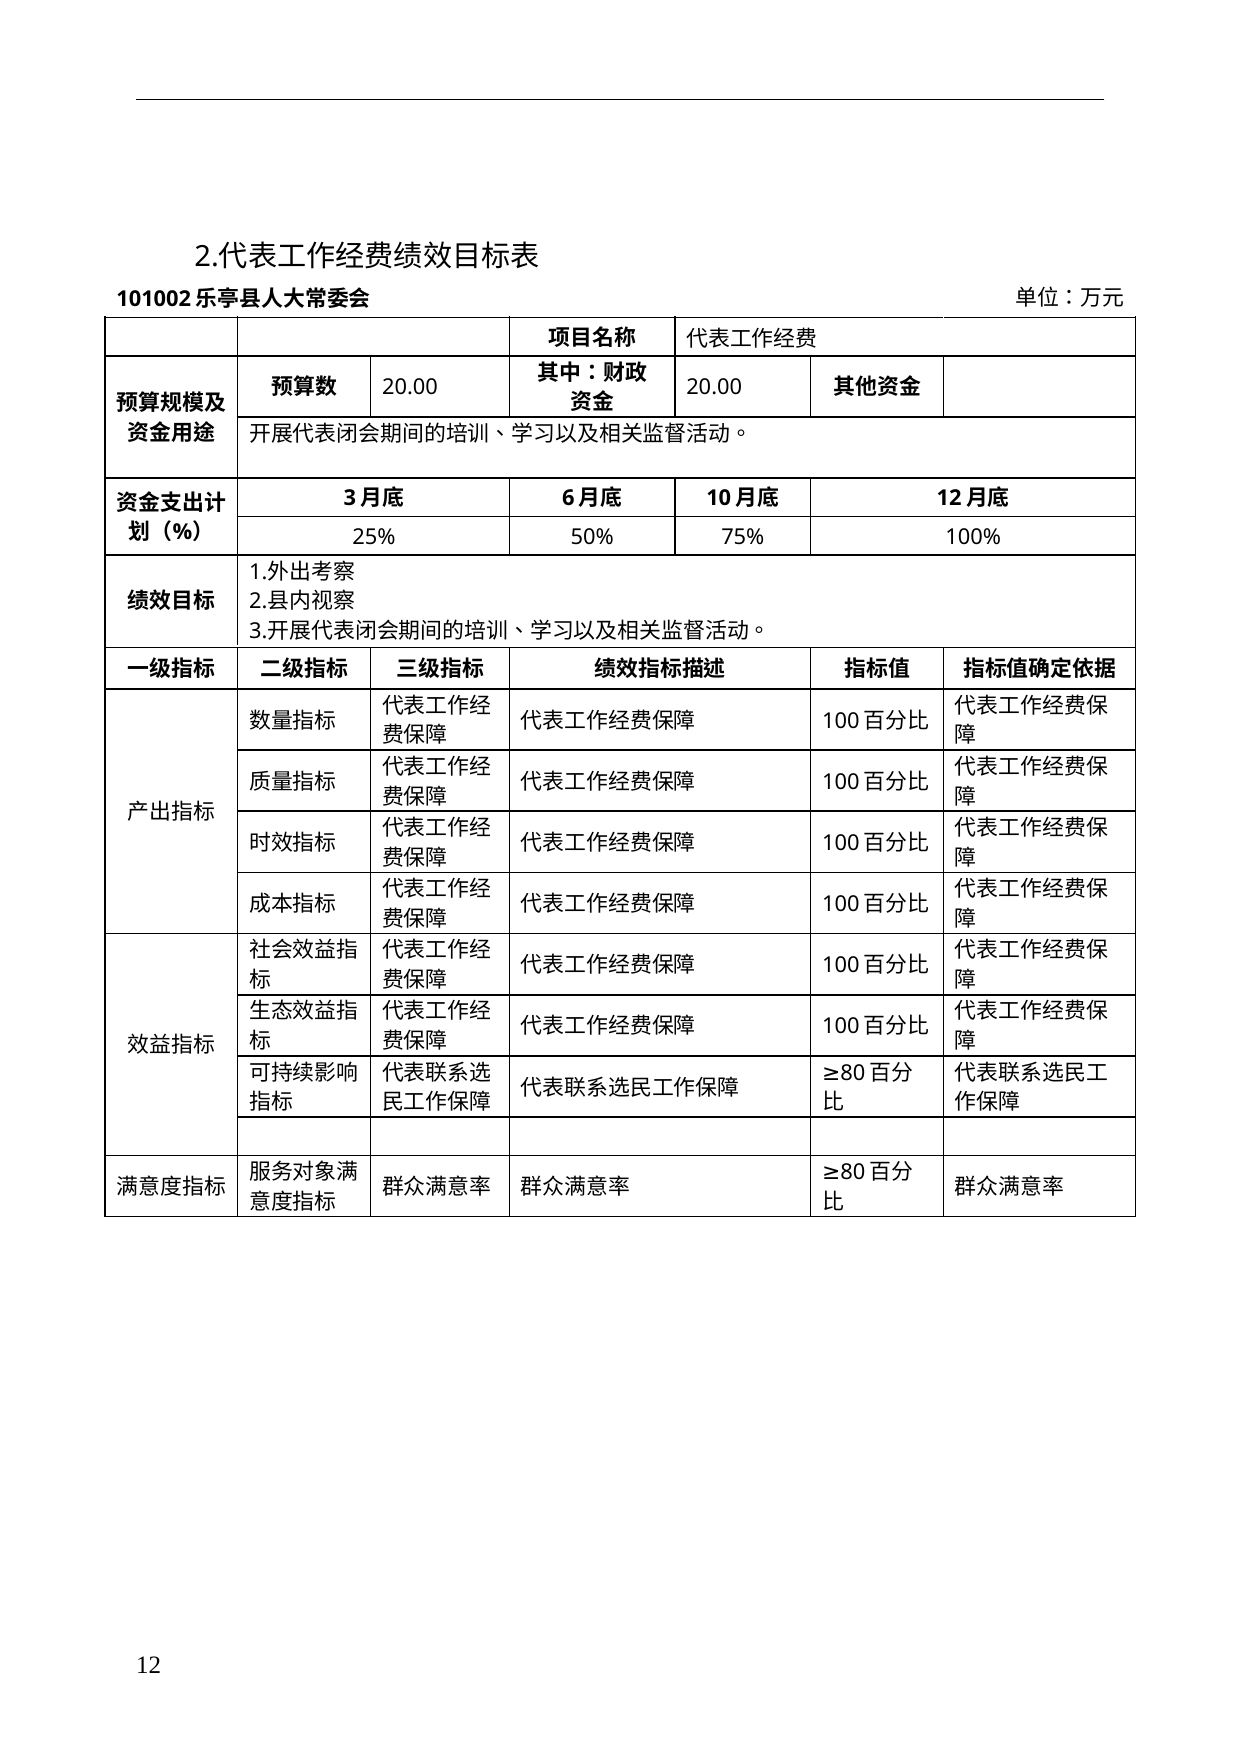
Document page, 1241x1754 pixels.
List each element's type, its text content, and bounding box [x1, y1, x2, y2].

table_cell 代表工作经费保障 [371, 996, 509, 1055]
table_cell 代表工作经费保障 [944, 934, 1135, 994]
table_header 指标值 [811, 648, 943, 688]
table_cell [106, 318, 237, 355]
table_cell [371, 1118, 509, 1154]
table_cell 代表工作经费保障 [510, 751, 810, 810]
table_cell 25% [238, 517, 509, 554]
table_cell 效益指标 [106, 934, 237, 1154]
table_cell 20.00 [371, 357, 509, 416]
table_cell 6月底 [510, 479, 674, 516]
table_cell 可持续影响指标 [238, 1057, 370, 1116]
table_cell 代表联系选民工作保障 [944, 1057, 1135, 1116]
table_cell 资金支出计划（%） [106, 479, 237, 554]
table_cell 代表工作经费保障 [510, 690, 810, 749]
table_cell 代表工作经费保障 [944, 812, 1135, 872]
table_cell 代表工作经费保障 [371, 690, 509, 749]
table_cell [811, 1118, 943, 1154]
table_cell 代表工作经费保障 [510, 873, 810, 933]
table_cell 预算数 [238, 357, 370, 416]
table_cell 开展代表闭会期间的培训、学习以及相关监督活动。 [238, 418, 1135, 477]
table_cell 代表工作经费保障 [944, 873, 1135, 933]
text 2.代表工作经费绩效目标表 [136, 235, 1104, 275]
table_cell 质量指标 [238, 751, 370, 810]
table_cell 75% [676, 517, 810, 554]
table_cell 项目名称 [510, 318, 674, 355]
table_cell 产出指标 [106, 690, 237, 933]
table_cell [944, 1118, 1135, 1154]
table_cell 代表工作经费保障 [510, 812, 810, 872]
table_cell 群众满意率 [944, 1156, 1135, 1216]
table_header 二级指标 [238, 648, 370, 688]
table_cell 服务对象满意度指标 [238, 1156, 370, 1216]
table_cell 100百分比 [811, 873, 943, 933]
table_cell 生态效益指标 [238, 996, 370, 1055]
table_cell [238, 1118, 370, 1154]
table_cell 社会效益指标 [238, 934, 370, 994]
table_cell 10月底 [676, 479, 810, 516]
table_cell 代表工作经费保障 [371, 873, 509, 933]
table_header 101002乐亭县人大常委会 [106, 277, 943, 316]
table_cell 其中：财政 资金 [510, 357, 674, 416]
table_cell 代表工作经费保障 [371, 934, 509, 994]
table_cell 3月底 [238, 479, 509, 516]
table_cell 20.00 [676, 357, 810, 416]
table_cell 12月底 [811, 479, 1135, 516]
table_cell 100百分比 [811, 996, 943, 1055]
table_header 三级指标 [371, 648, 509, 688]
table_cell [510, 1118, 810, 1154]
table_cell 代表工作经费保障 [944, 690, 1135, 749]
table_cell 预算规模及资金用途 [106, 357, 237, 477]
table_cell 代表联系选民工作保障 [371, 1057, 509, 1116]
table_cell 代表工作经费保障 [371, 812, 509, 872]
table_cell 100百分比 [811, 751, 943, 810]
table_cell 满意度指标 [106, 1156, 237, 1216]
table_cell [944, 357, 1135, 416]
table_header 指标值确定依据 [944, 648, 1135, 688]
table_header 一级指标 [106, 648, 237, 688]
table_cell 时效指标 [238, 812, 370, 872]
table_cell 数量指标 [238, 690, 370, 749]
table_header 绩效指标描述 [510, 648, 810, 688]
table_cell ≥80百分比 [811, 1156, 943, 1216]
table_cell 代表工作经费 [676, 318, 1135, 355]
table_cell 50% [510, 517, 674, 554]
table_cell 100百分比 [811, 812, 943, 872]
table_cell 代表工作经费保障 [944, 751, 1135, 810]
table_cell [238, 318, 509, 355]
table_cell 群众满意率 [371, 1156, 509, 1216]
table_cell 群众满意率 [510, 1156, 810, 1216]
table_cell 代表联系选民工作保障 [510, 1057, 810, 1116]
table_cell 绩效目标 [106, 556, 237, 645]
table_cell 代表工作经费保障 [371, 751, 509, 810]
table_cell 代表工作经费保障 [510, 934, 810, 994]
table_cell 成本指标 [238, 873, 370, 933]
table_cell 代表工作经费保障 [944, 996, 1135, 1055]
table_cell 代表工作经费保障 [510, 996, 810, 1055]
table_header 单位：万元 [944, 277, 1135, 316]
table_cell 其他资金 [811, 357, 943, 416]
table_cell 100% [811, 517, 1135, 554]
table_cell 100百分比 [811, 934, 943, 994]
table_cell ≥80百分比 [811, 1057, 943, 1116]
table_cell 1.外出考察 2.县内视察 3.开展代表闭会期间的培训、学习以及相关监督活动。 [238, 556, 1135, 645]
table_cell 100百分比 [811, 690, 943, 749]
